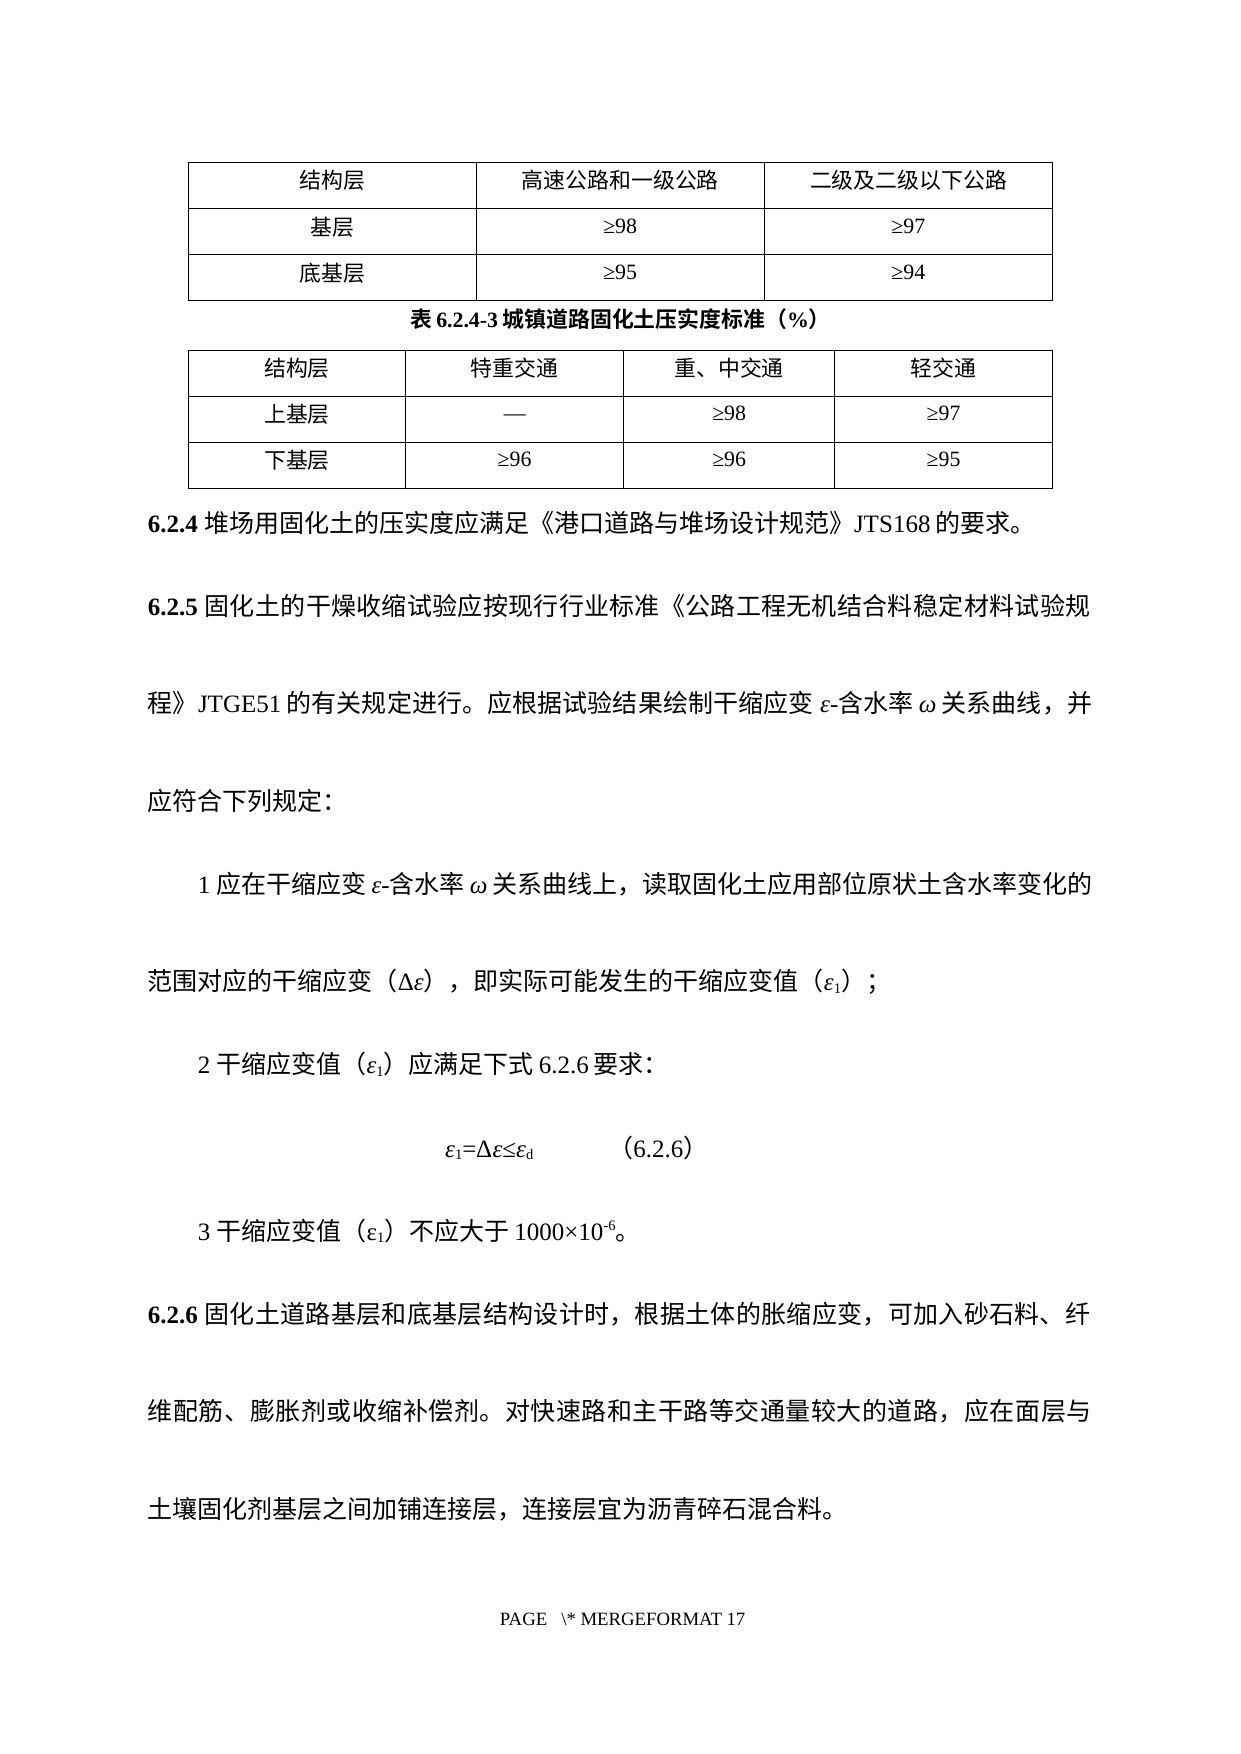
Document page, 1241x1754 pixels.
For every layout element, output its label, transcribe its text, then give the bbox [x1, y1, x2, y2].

table_cell ≥96 [406, 443, 623, 488]
text 表6.2.4-3城镇道路固化土压实度标准（%） [148, 301, 1093, 334]
table_header 结构层 [189, 163, 476, 208]
text 2 干缩应变值（ε1）应满足下式6.2.6要求： [148, 1031, 1093, 1096]
text 6.2.5 固化土的干燥收缩试验应按现行行业标准《公路工程无机结合料稳定材料试验规程》JTGE51的有关规定进行。应根据试验结果绘制干缩应变ε-含水率ω关系曲线，并应符合下列规定： [148, 572, 1093, 832]
table_cell 下基层 [189, 443, 405, 488]
table_cell 上基层 [189, 397, 405, 442]
text 6.2.4 堆场用固化土的压实度应满足《港口道路与堆场设计规范》JTS168的要求。 [148, 489, 1093, 554]
table_header 二级及二级以下公路 [765, 163, 1052, 208]
table_cell 底基层 [189, 255, 476, 300]
table_cell ≥97 [835, 397, 1052, 442]
table_cell ≥98 [477, 209, 764, 254]
table_cell ≥98 [624, 397, 834, 442]
text 3 干缩应变值（ε1）不应大于1000×10-6。 [148, 1197, 1093, 1262]
table_cell 基层 [189, 209, 476, 254]
table_header 轻交通 [835, 351, 1052, 396]
text 6.2.6 固化土道路基层和底基层结构设计时，根据土体的胀缩应变，可加入砂石料、纤维配筋、膨胀剂或收缩补偿剂。对快速路和主干路等交通量较大的道路，应在面层与土壤固化剂基层之间加铺连接层，连接层宜为沥青碎石混合料。 [148, 1280, 1093, 1540]
table_header 特重交通 [406, 351, 623, 396]
table_cell ≥95 [835, 443, 1052, 488]
table_cell — [406, 397, 623, 442]
table_cell ≥95 [477, 255, 764, 300]
table_cell ≥94 [765, 255, 1052, 300]
table_header 重、中交通 [624, 351, 834, 396]
table_header 高速公路和一级公路 [477, 163, 764, 208]
text ε1=Δε≤εd （6.2.6） [148, 1114, 1005, 1179]
table_cell ≥97 [765, 209, 1052, 254]
table_header 结构层 [189, 351, 405, 396]
table_cell ≥96 [624, 443, 834, 488]
text 1 应在干缩应变ε-含水率ω关系曲线上，读取固化土应用部位原状土含水率变化的范围对应的干缩应变（Δε），即实际可能发生的干缩应变值（ε1）； [148, 850, 1093, 1012]
